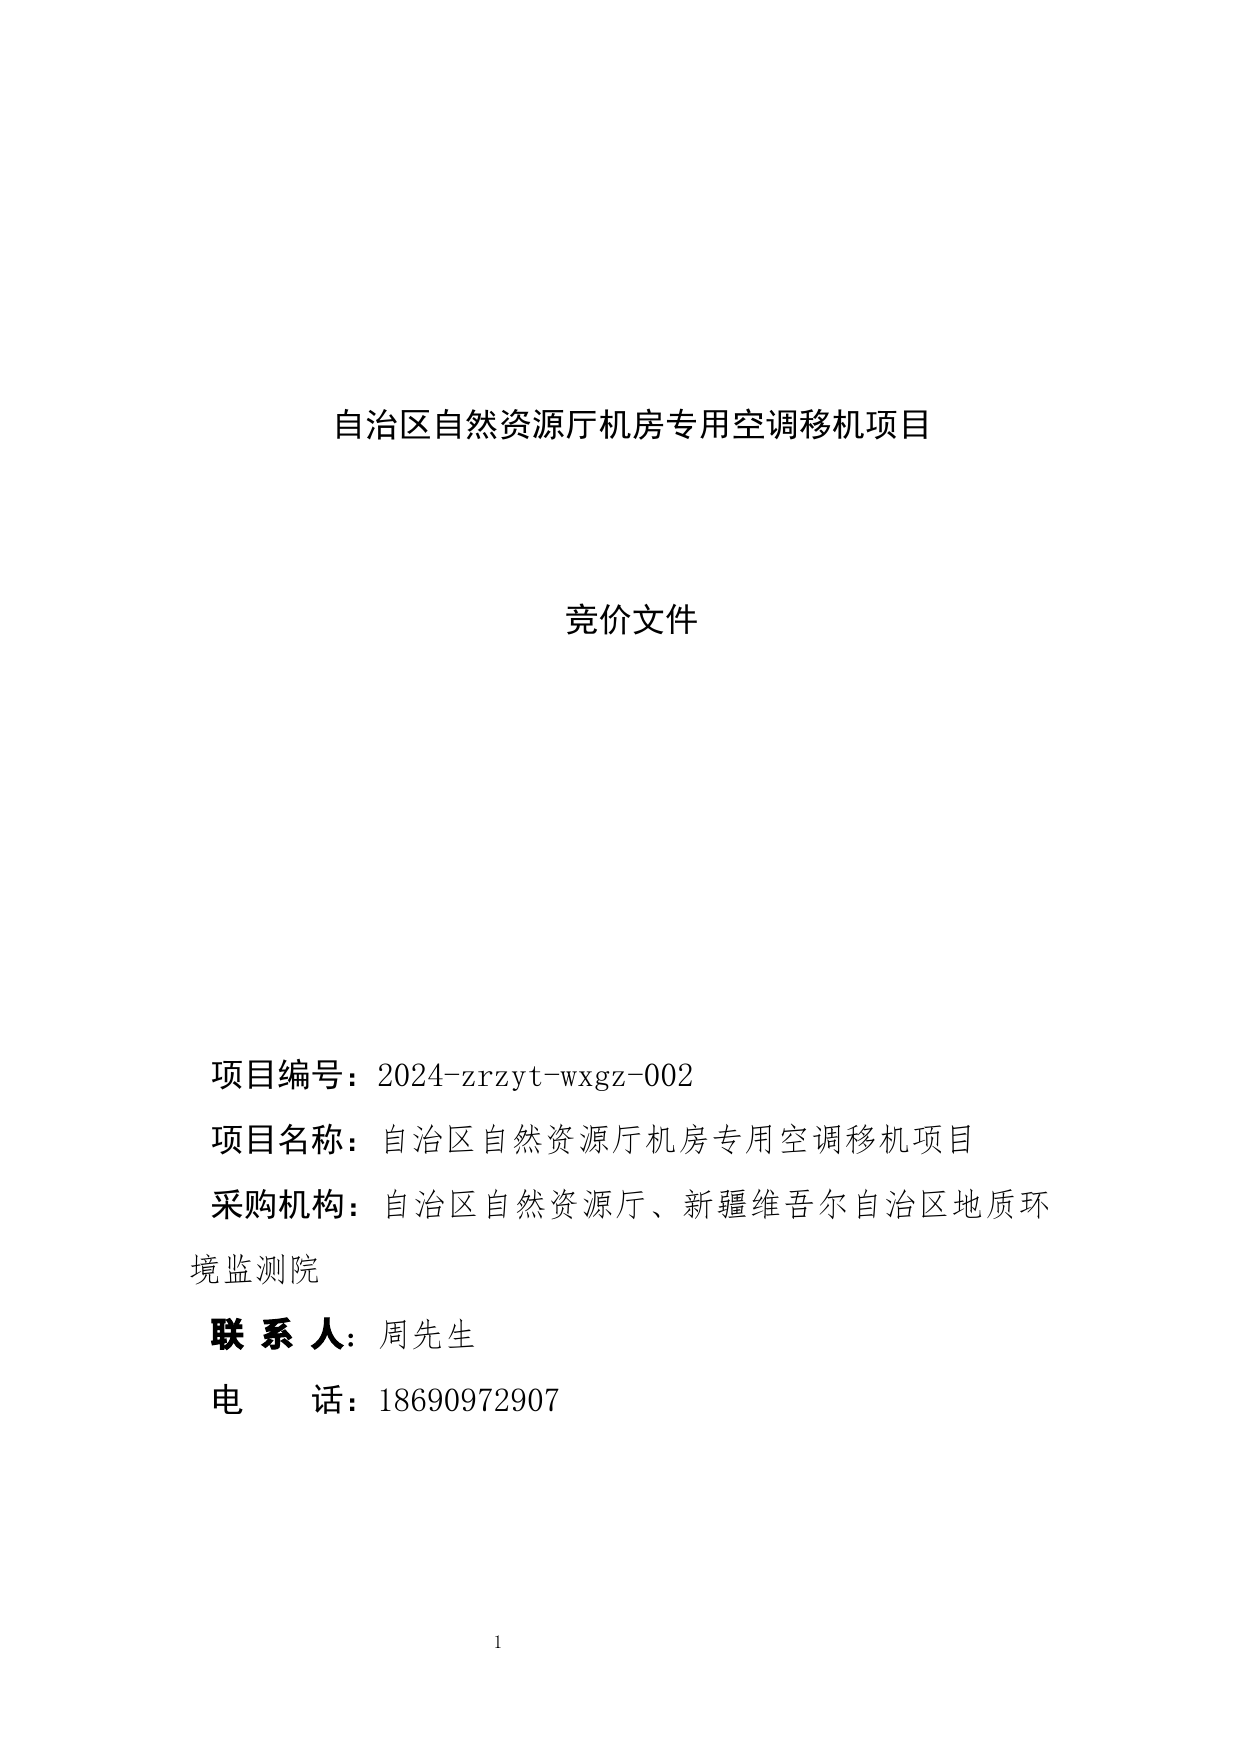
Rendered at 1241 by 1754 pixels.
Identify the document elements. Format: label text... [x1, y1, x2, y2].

text 项目编号：2024-zrzyt-wxgz-002 [187, 1039, 1053, 1104]
text 联 系 人：周先生 [187, 1299, 1053, 1364]
text 竞价文件 [187, 584, 1053, 649]
text 采购机构：自治区自然资源厅、新疆维吾尔自治区地质环境监测院 [187, 1169, 1053, 1299]
text 电 话：18690972907 [187, 1364, 1053, 1429]
text 自治区自然资源厅机房专用空调移机项目 [187, 389, 1053, 454]
text 项目名称：自治区自然资源厅机房专用空调移机项目 [187, 1104, 1053, 1169]
